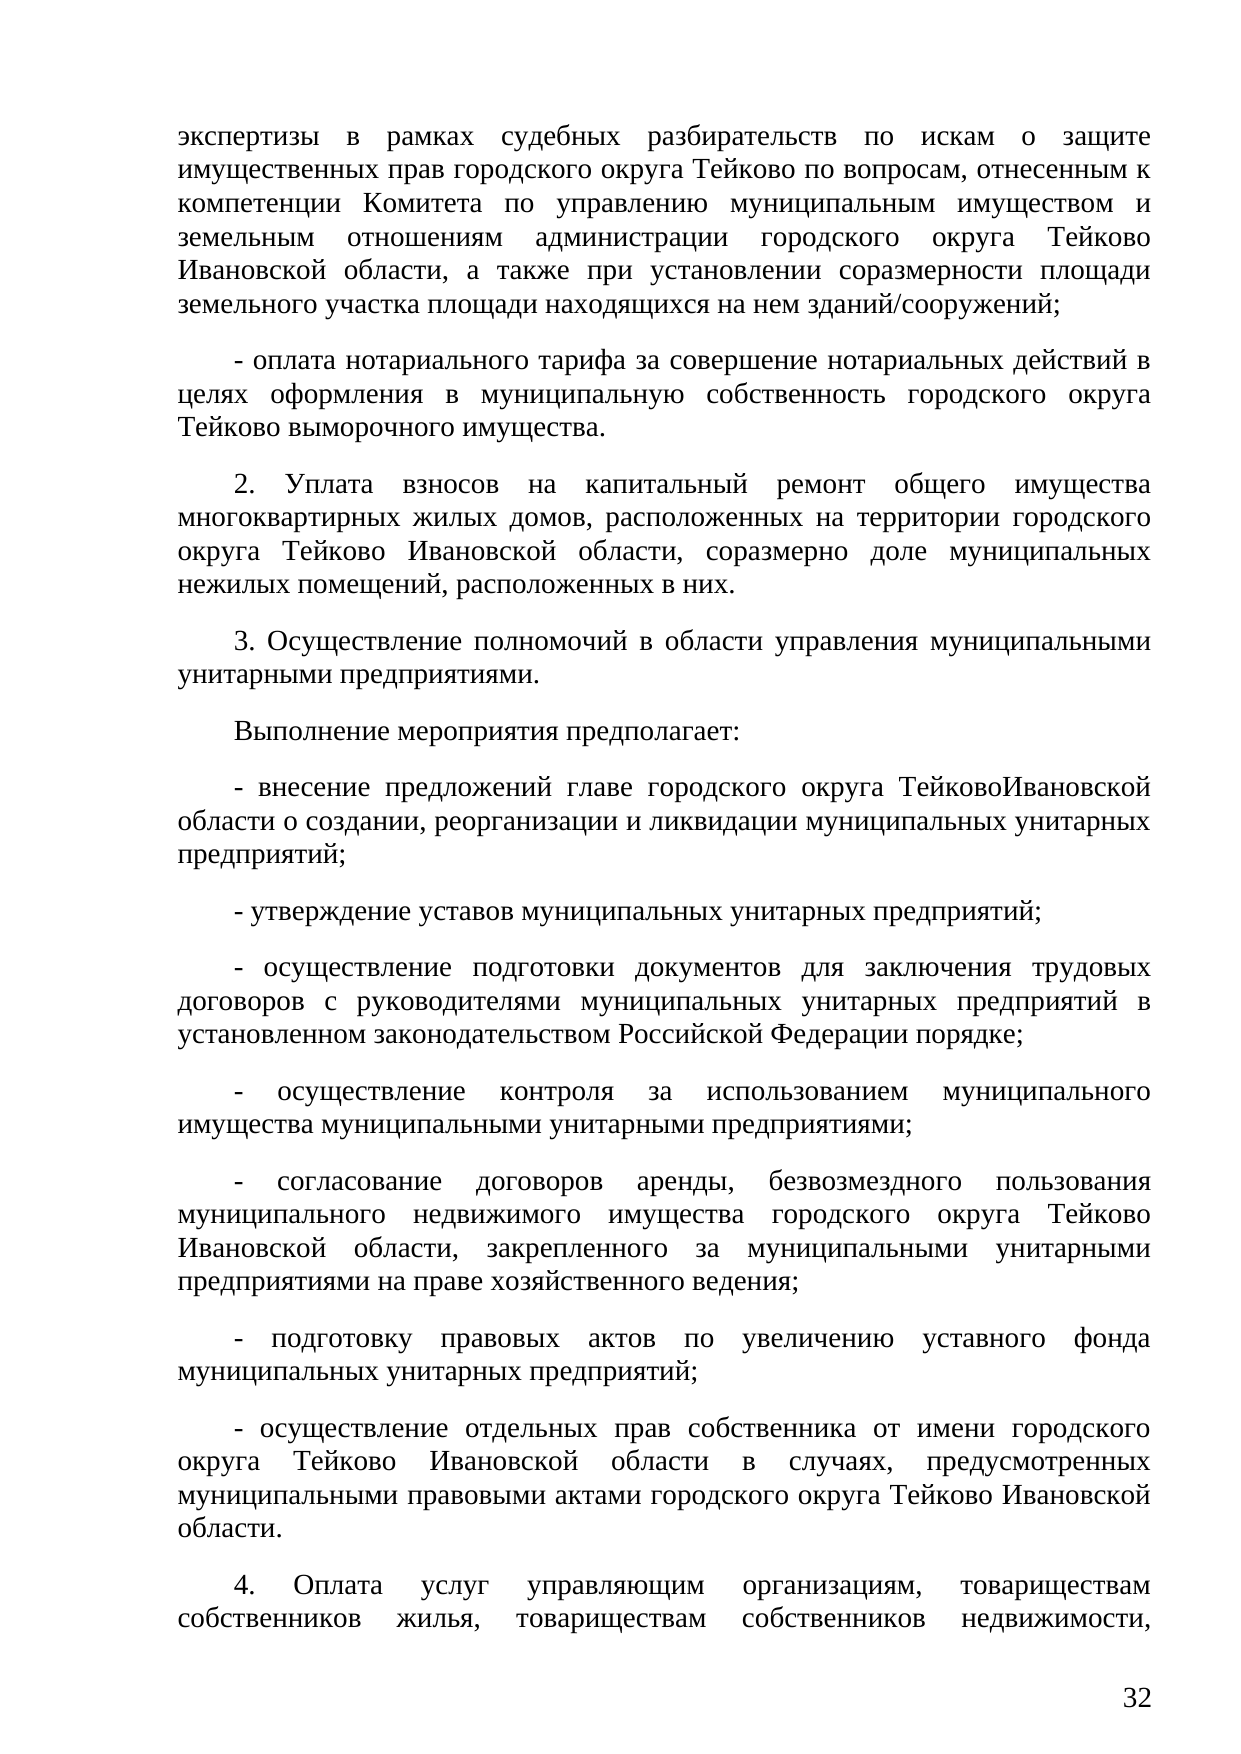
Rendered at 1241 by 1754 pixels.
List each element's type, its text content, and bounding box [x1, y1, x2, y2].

text - подготовку правовых актов по увеличению уставного фонда муниципальных унитарных предприятий; [177, 1320, 1152, 1387]
text - утверждение уставов муниципальных унитарных предприятий; [177, 893, 1152, 926]
text - согласование договоров аренды, безвозмездного пользования муниципального недвижимого имущества городского округа Тейково Ивановской области, закрепленного за муниципальными унитарными предприятиями на праве хозяйственного ведения; [177, 1163, 1152, 1297]
text - осуществление отдельных прав собственника от имени городского округа Тейково Ивановской области в случаях, предусмотренных муниципальными правовыми актами городского округа Тейково Ивановской области. [177, 1410, 1152, 1544]
text 2. Уплата взносов на капитальный ремонт общего имущества многоквартирных жилых домов, расположенных на территории городского округа Тейково Ивановской области, соразмерно доле муниципальных нежилых помещений, расположенных в них. [177, 466, 1152, 600]
text - внесение предложений главе городского округа ТейковоИвановской области о создании, реорганизации и ликвидации муниципальных унитарных предприятий; [177, 769, 1152, 870]
text - оплата нотариального тарифа за совершение нотариальных действий в целях оформления в муниципальную собственность городского округа Тейково выморочного имущества. [177, 342, 1152, 443]
text - осуществление контроля за использованием муниципального имущества муниципальными унитарными предприятиями; [177, 1073, 1152, 1140]
text 3. Осуществление полномочий в области управления муниципальными унитарными предприятиями. [177, 623, 1152, 690]
text - осуществление подготовки документов для заключения трудовых договоров с руководителями муниципальных унитарных предприятий в установленном законодательством Российской Федерации порядке; [177, 949, 1152, 1050]
text Выполнение мероприятия предполагает: [177, 713, 1152, 746]
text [177, 1567, 1152, 1634]
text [177, 118, 1152, 319]
